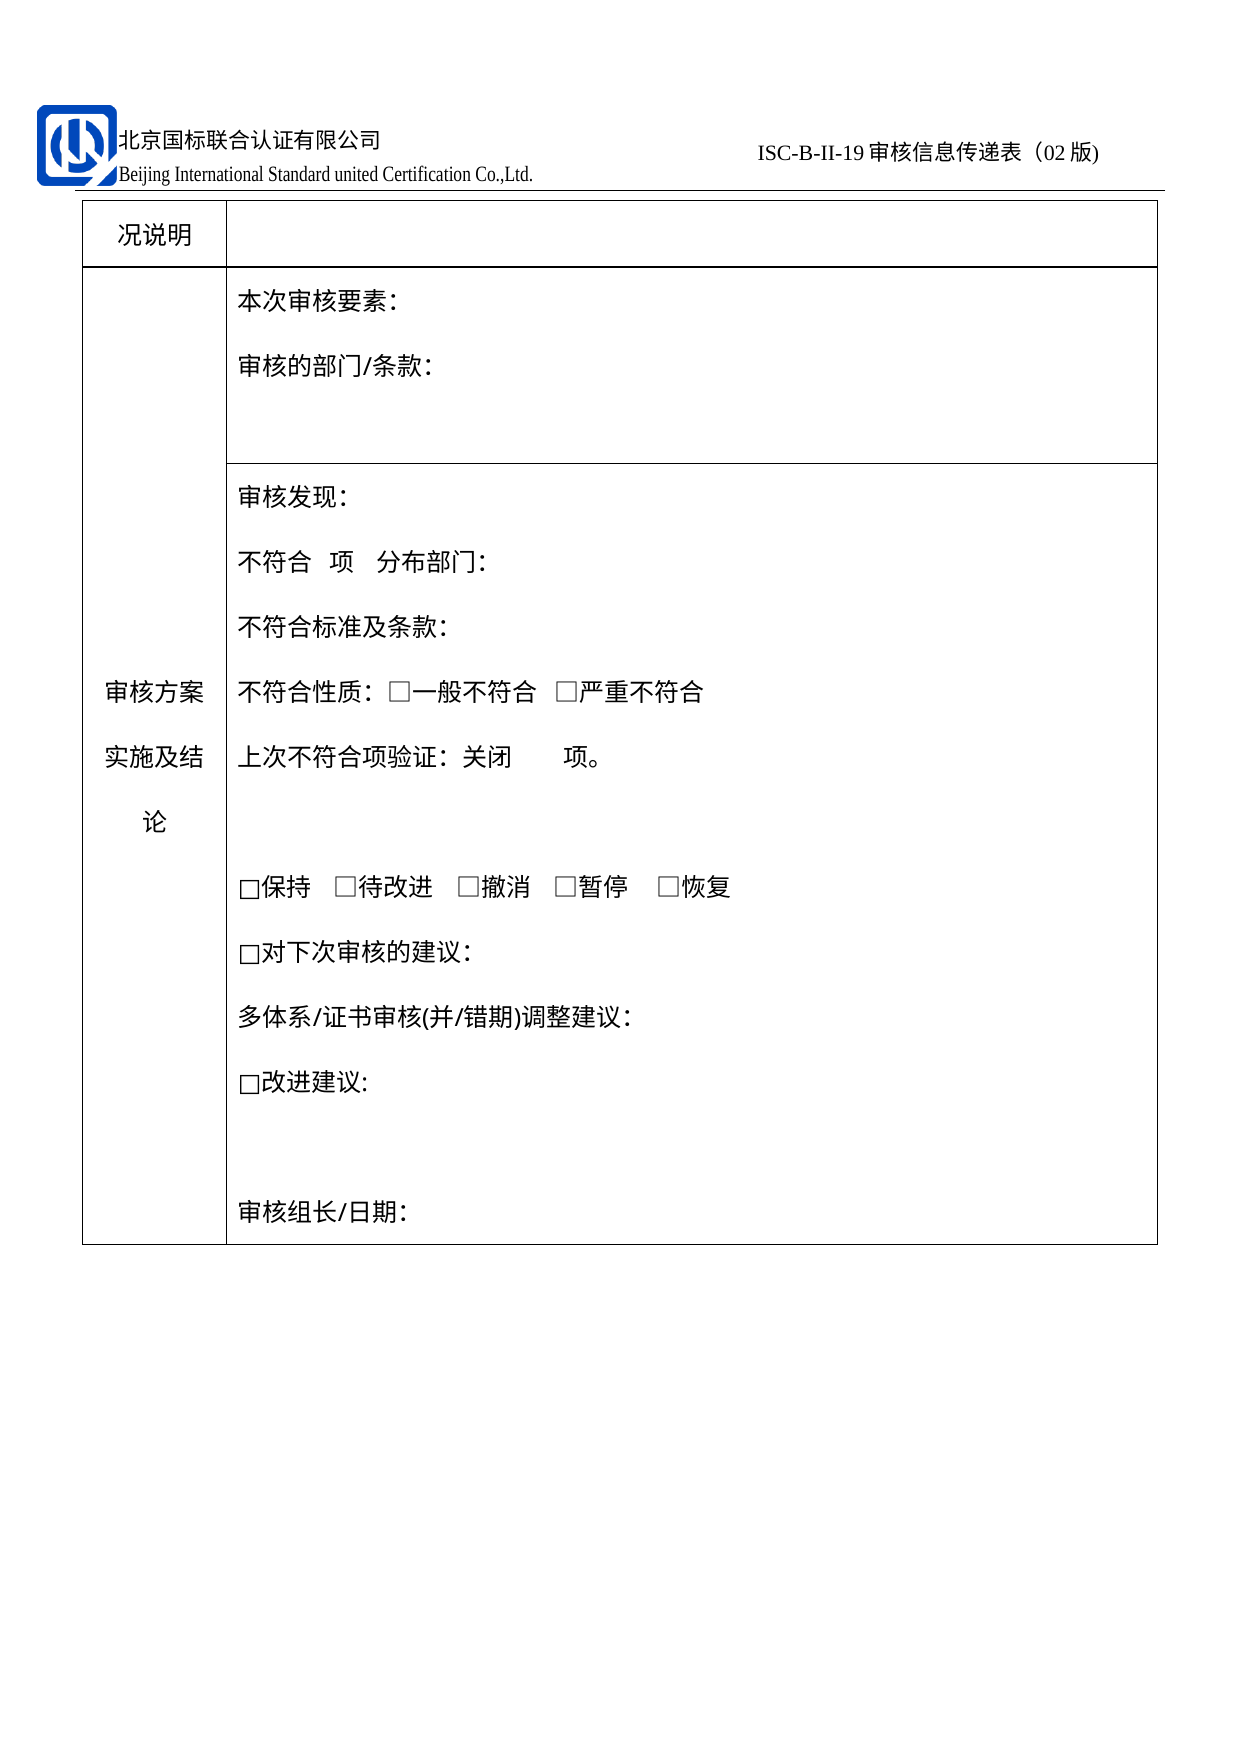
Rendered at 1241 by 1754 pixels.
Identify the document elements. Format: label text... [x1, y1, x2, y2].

table_cell 审核发现： 不符合 项 分布部门： 不符合标准及条款： 不符合性质：□一般不符合 □严重不符合 上次不符合项验证：关闭 项。 □保持 □待改进 □撤消 □暂停 □恢复 □对下次审核的建议： 多体系/证书审核(并/错期)调整建议： □改进建议: 审核组长/日期： [227, 464, 1157, 1243]
table_cell 多场所情况说明 [83, 201, 226, 266]
table_cell [227, 201, 1157, 266]
picture [37, 105, 117, 186]
table_cell 本次审核要素： 审核的部门/条款： [227, 268, 1157, 462]
table_cell 审核方案实施及结论 [83, 268, 226, 1243]
